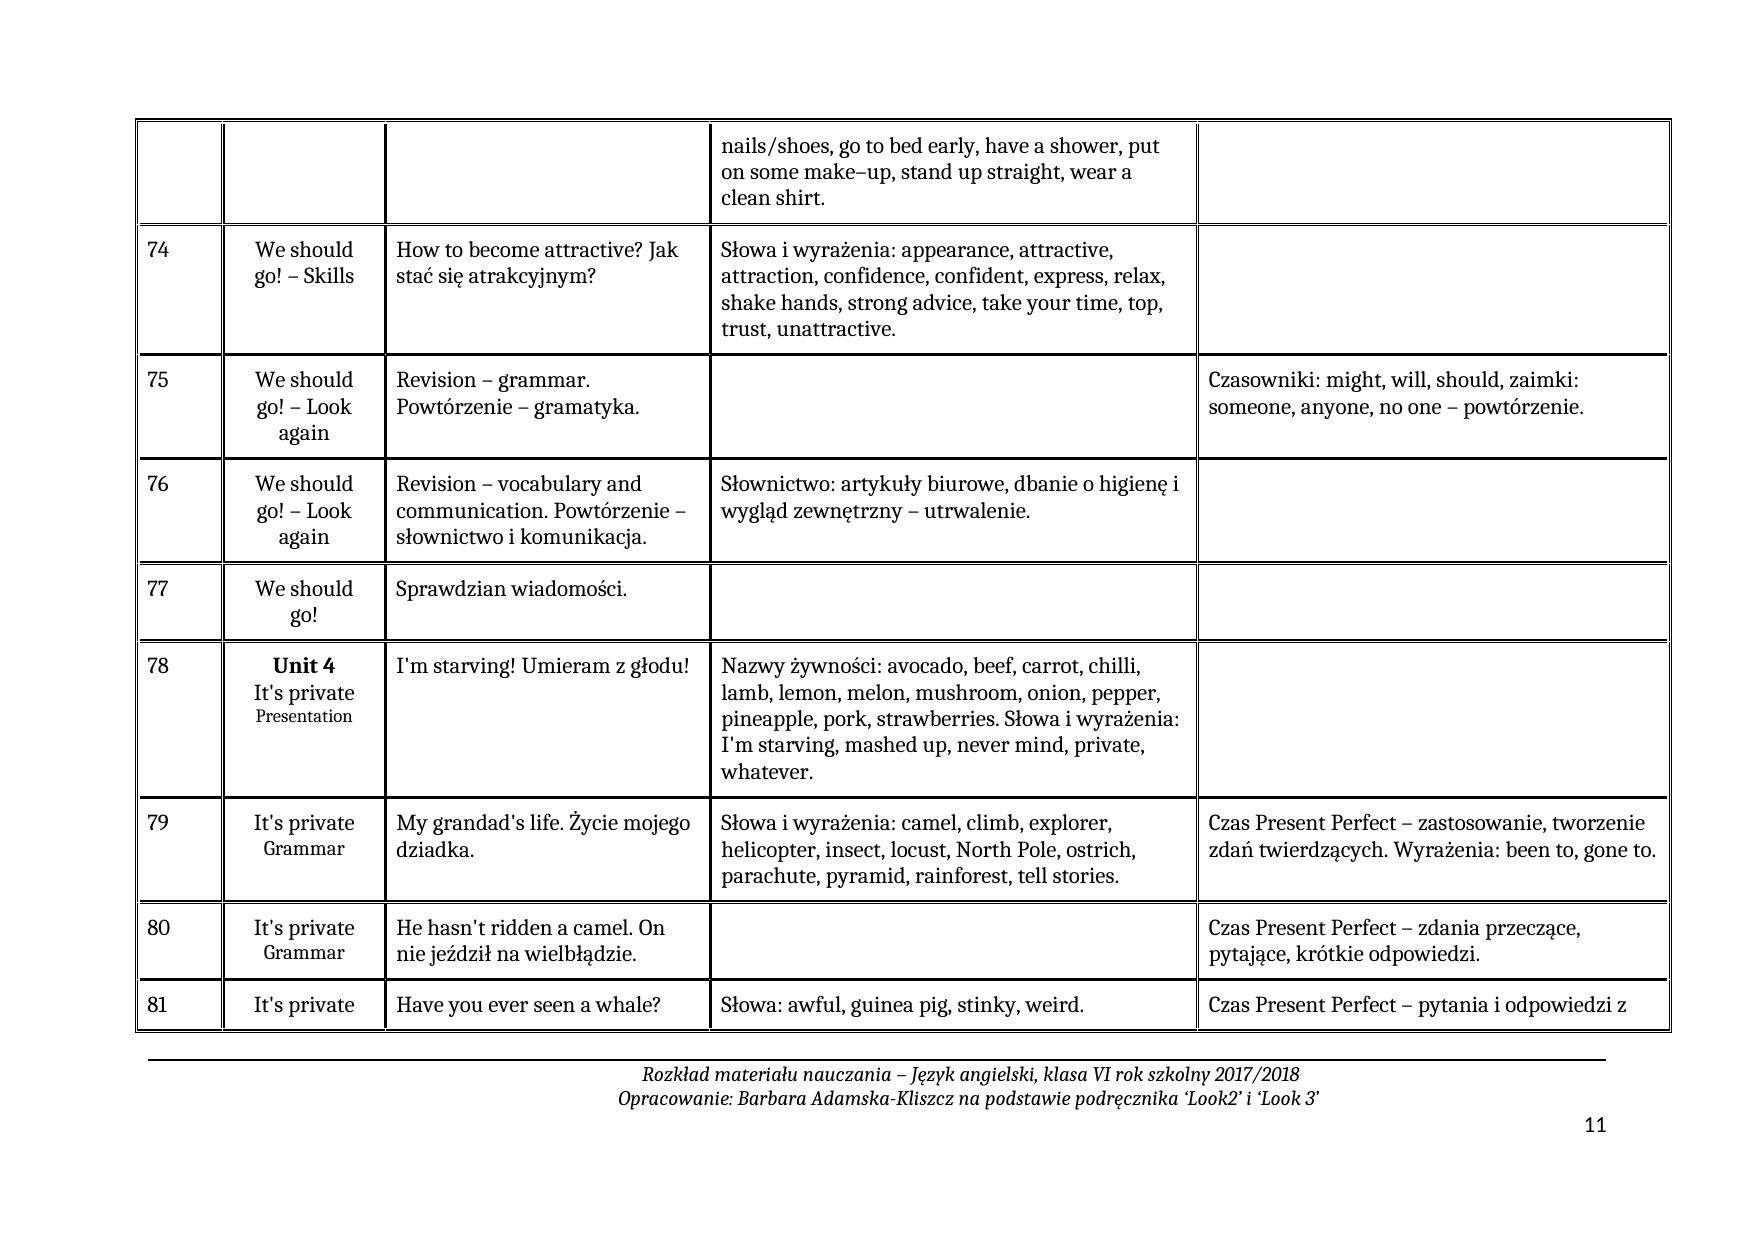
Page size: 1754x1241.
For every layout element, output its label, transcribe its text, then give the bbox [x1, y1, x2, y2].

table_cell He hasn't ridden a camel. On nie jeździł na wielbłądzie. [387, 904, 709, 978]
table_cell 74 [138, 223, 221, 353]
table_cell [710, 122, 1198, 222]
table_cell Unit 4 It's private Presentation [225, 643, 384, 796]
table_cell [223, 122, 385, 222]
table_cell Nazwy żywności: avocado, beef, carrot, chilli, lamb, lemon, melon, mushroom, onion, pepper, pineapple, pork, strawberries. Słowa i wyrażenia: I'm starving, mashed up, never mind, private, whatever. [712, 643, 1196, 796]
table_cell [712, 904, 1196, 978]
table_cell 81 [136, 978, 223, 1029]
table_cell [710, 981, 1198, 1029]
table_cell 76 [138, 457, 221, 561]
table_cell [385, 120, 710, 222]
table_cell It's private Grammar [225, 904, 384, 978]
table_cell 79 [138, 796, 221, 900]
table_cell Sprawdzian wiadomości. [387, 565, 709, 639]
table_cell [1199, 457, 1669, 561]
table_cell My grandad's life. Życie mojego dziadka. [387, 799, 709, 900]
table_cell [712, 356, 1196, 457]
table_cell We should go! [225, 565, 384, 639]
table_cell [1198, 978, 1670, 1029]
table_cell Czas Present Perfect – zdania przeczące, pytające, krótkie odpowiedzi. [1199, 900, 1669, 978]
table_cell [1198, 122, 1669, 222]
table_cell How to become attractive? Jak stać się atrakcyjnym? [387, 226, 709, 353]
table_cell [712, 565, 1196, 639]
table_cell Revision – vocabulary and communication. Powtórzenie – słownictwo i komunikacja. [387, 460, 709, 561]
table_cell 73 [138, 120, 223, 222]
table_cell Słowa i wyrażenia: camel, climb, explorer, helicopter, insect, locust, North Pole, ostrich, parachute, pyramid, rainforest, tell stories. [712, 799, 1196, 900]
table_cell Czas Present Perfect – zastosowanie, tworzenie zdań twierdzących. Wyrażenia: been to, gone to. [1199, 796, 1669, 900]
table_cell Słowa i wyrażenia: appearance, attractive, attraction, confidence, confident, express, relax, shake hands, strong advice, take your time, top, trust, unattractive. [712, 226, 1196, 353]
table_cell Słownictwo: artykuły biurowe, dbanie o higienę i wygląd zewnętrzny – utrwalenie. [712, 460, 1196, 561]
table_cell We should go! – Skills [225, 226, 384, 353]
table_cell [1199, 223, 1669, 353]
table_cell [385, 981, 710, 1029]
table_cell 77 [138, 561, 221, 639]
table_cell [1199, 639, 1669, 796]
table_cell 78 [138, 639, 221, 796]
table_cell Revision – grammar. Powtórzenie – gramatyka. [387, 356, 709, 457]
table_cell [223, 981, 385, 1029]
table_cell We should go! – Look again [225, 460, 384, 561]
table_cell Czasowniki: might, will, should, zaimki: someone, anyone, no one – powtórzenie. [1199, 353, 1670, 457]
table_cell 80 [138, 900, 221, 978]
table_cell 75 [136, 353, 221, 457]
table_cell I'm starving! Umieram z głodu! [387, 643, 709, 796]
table_cell It's private Grammar [225, 799, 384, 900]
table_cell [1199, 561, 1669, 639]
table_cell We should go! – Look again [225, 356, 384, 457]
